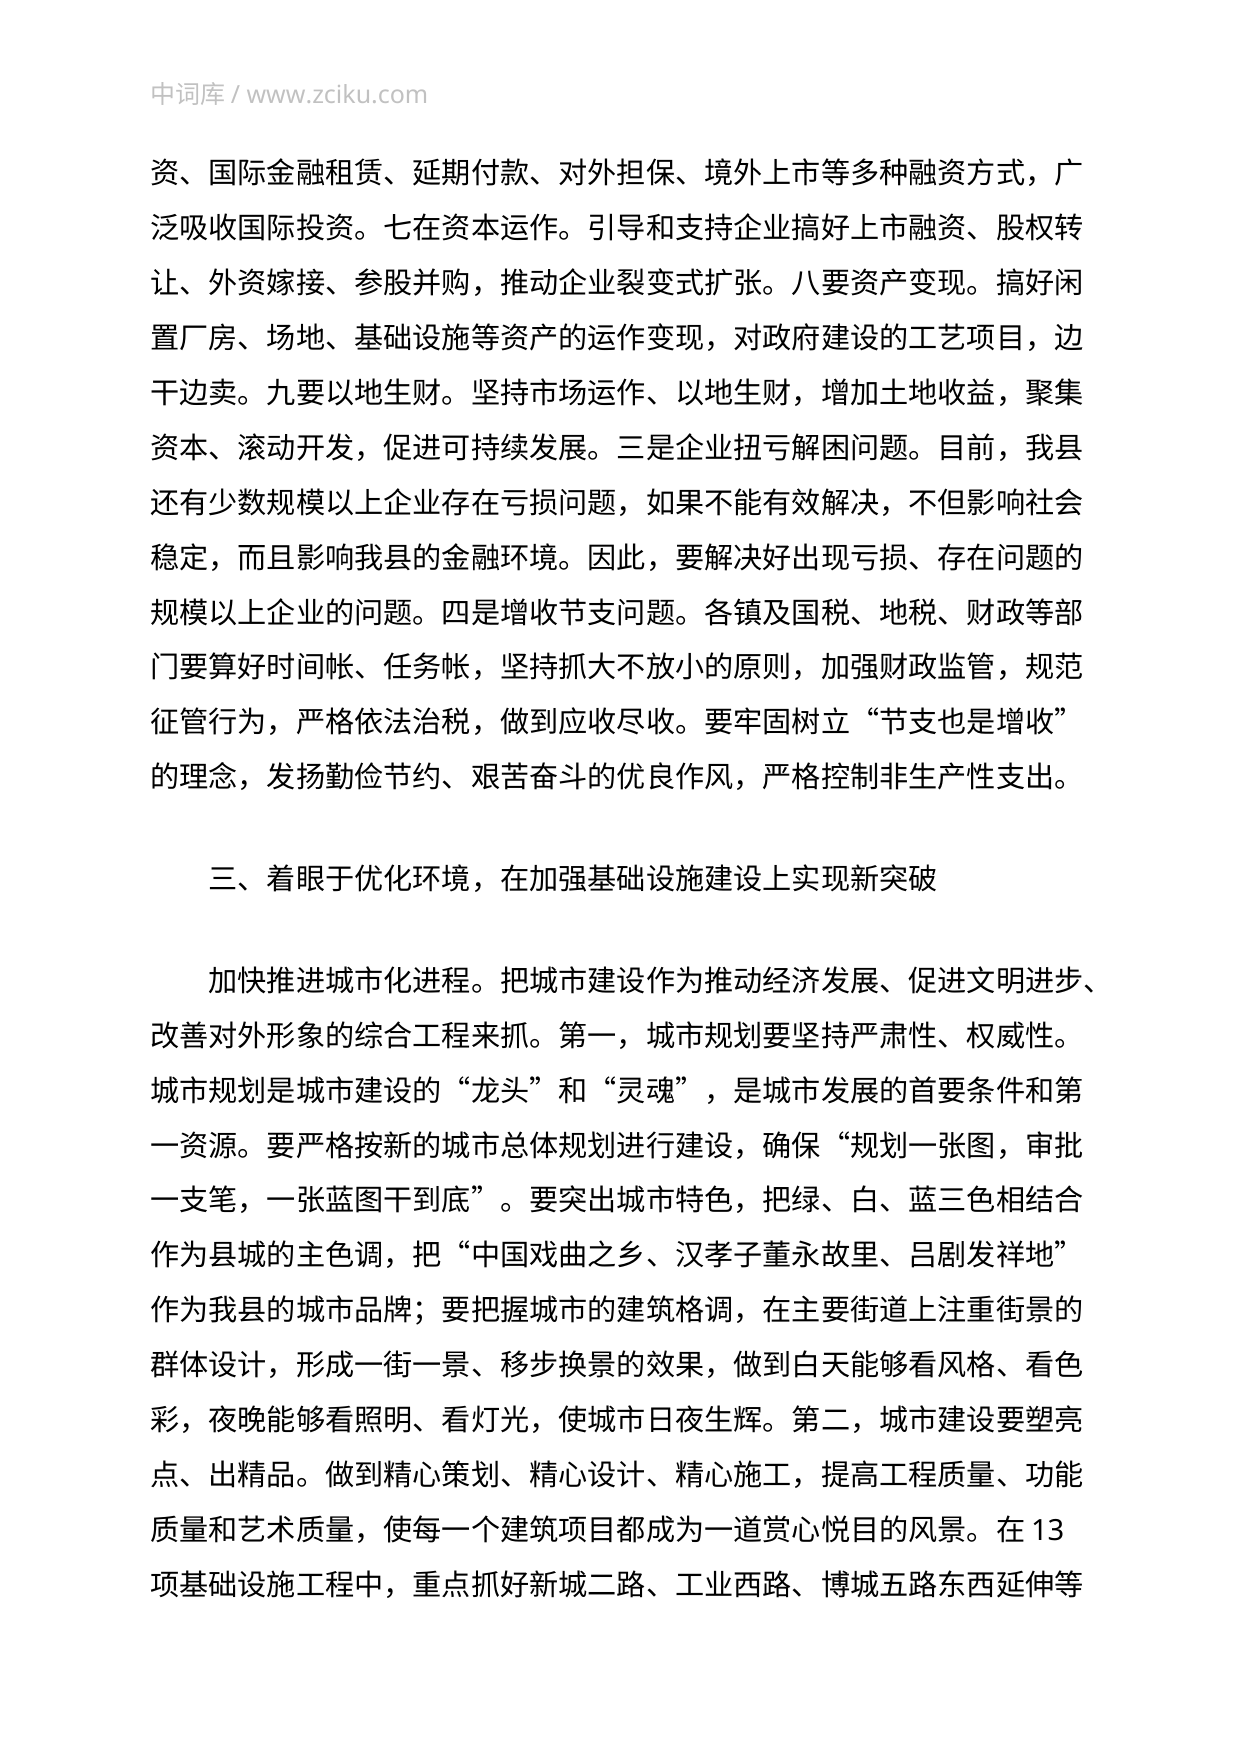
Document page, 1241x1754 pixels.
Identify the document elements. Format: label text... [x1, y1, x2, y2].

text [150, 150, 1090, 796]
text 三、着眼于优化环境，在加强基础设施建设上实现新突破 [150, 856, 1090, 898]
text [150, 957, 1090, 1604]
